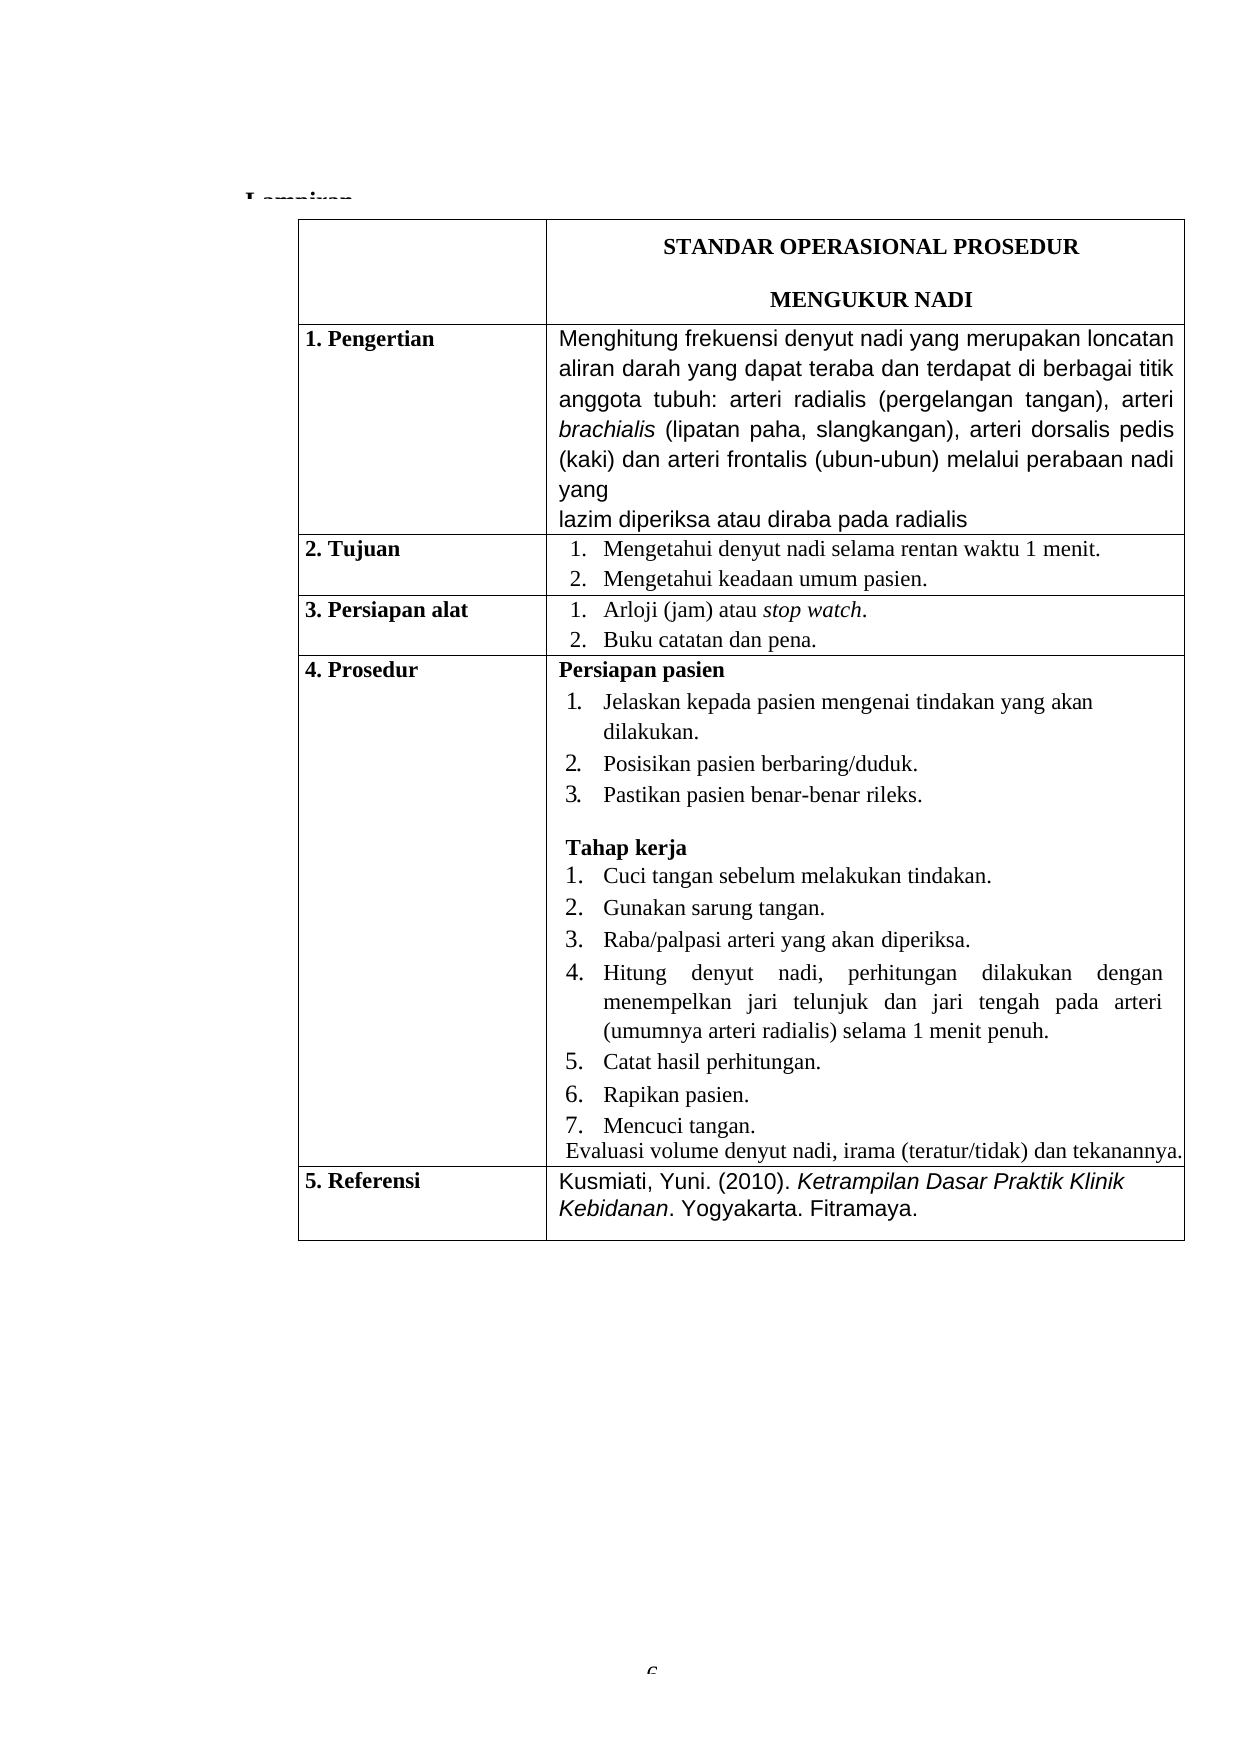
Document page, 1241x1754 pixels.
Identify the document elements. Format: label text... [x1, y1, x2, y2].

table_cell 3. Persiapan alat [299, 596, 546, 655]
table_cell Persiapan pasien Jelaskan kepada pasien mengenai tindakan yang akan dilakukan. Posisikan pasien berbaring/duduk. Pastikan pasien benar-benar rileks. Tahap kerja Cuci tangan sebelum melakukan tindakan. Gunakan sarung tangan. Raba/palpasi arteri yang akan diperiksa. Hitung denyut nadi, perhitungan dilakukan dengan menempelkan jari telunjuk dan jari tengah pada arteri (umumnya arteri radialis) selama 1 menit penuh. Catat hasil perhitungan. Rapikan pasien. Mencuci tangan. Evaluasi volume denyut nadi, irama (teratur/tidak) dan tekanannya. [547, 656, 1184, 1166]
table_cell Arloji (jam) atau stop watch. Buku catatan dan pena. [547, 596, 1184, 655]
table_header STANDAR OPERASIONAL PROSEDUR MENGUKUR NADI [547, 220, 1184, 324]
table_cell Mengetahui denyut nadi selama rentan waktu 1 menit. Mengetahui keadaan umum pasien. [547, 535, 1184, 594]
table_cell 2. Tujuan [299, 535, 546, 594]
table_cell Menghitung frekuensi denyut nadi yang merupakan loncatan aliran darah yang dapat teraba dan terdapat di berbagai titik anggota tubuh: arteri radialis (pergelangan tangan), arteri brachialis (lipatan paha, slangkangan), arteri dorsalis pedis (kaki) dan arteri frontalis (ubun-ubun) melalui perabaan nadi yang lazim diperiksa atau diraba pada radialis [547, 325, 1184, 534]
table_cell Kusmiati, Yuni. (2010). Ketrampilan Dasar Praktik Klinik Kebidanan. Yogyakarta. Fitramaya. [547, 1167, 1184, 1240]
table_cell 4. Prosedur [299, 656, 546, 1166]
table_cell 1. Pengertian [299, 325, 546, 534]
table_cell 5. Referensi [299, 1167, 546, 1240]
table_header [299, 220, 546, 324]
